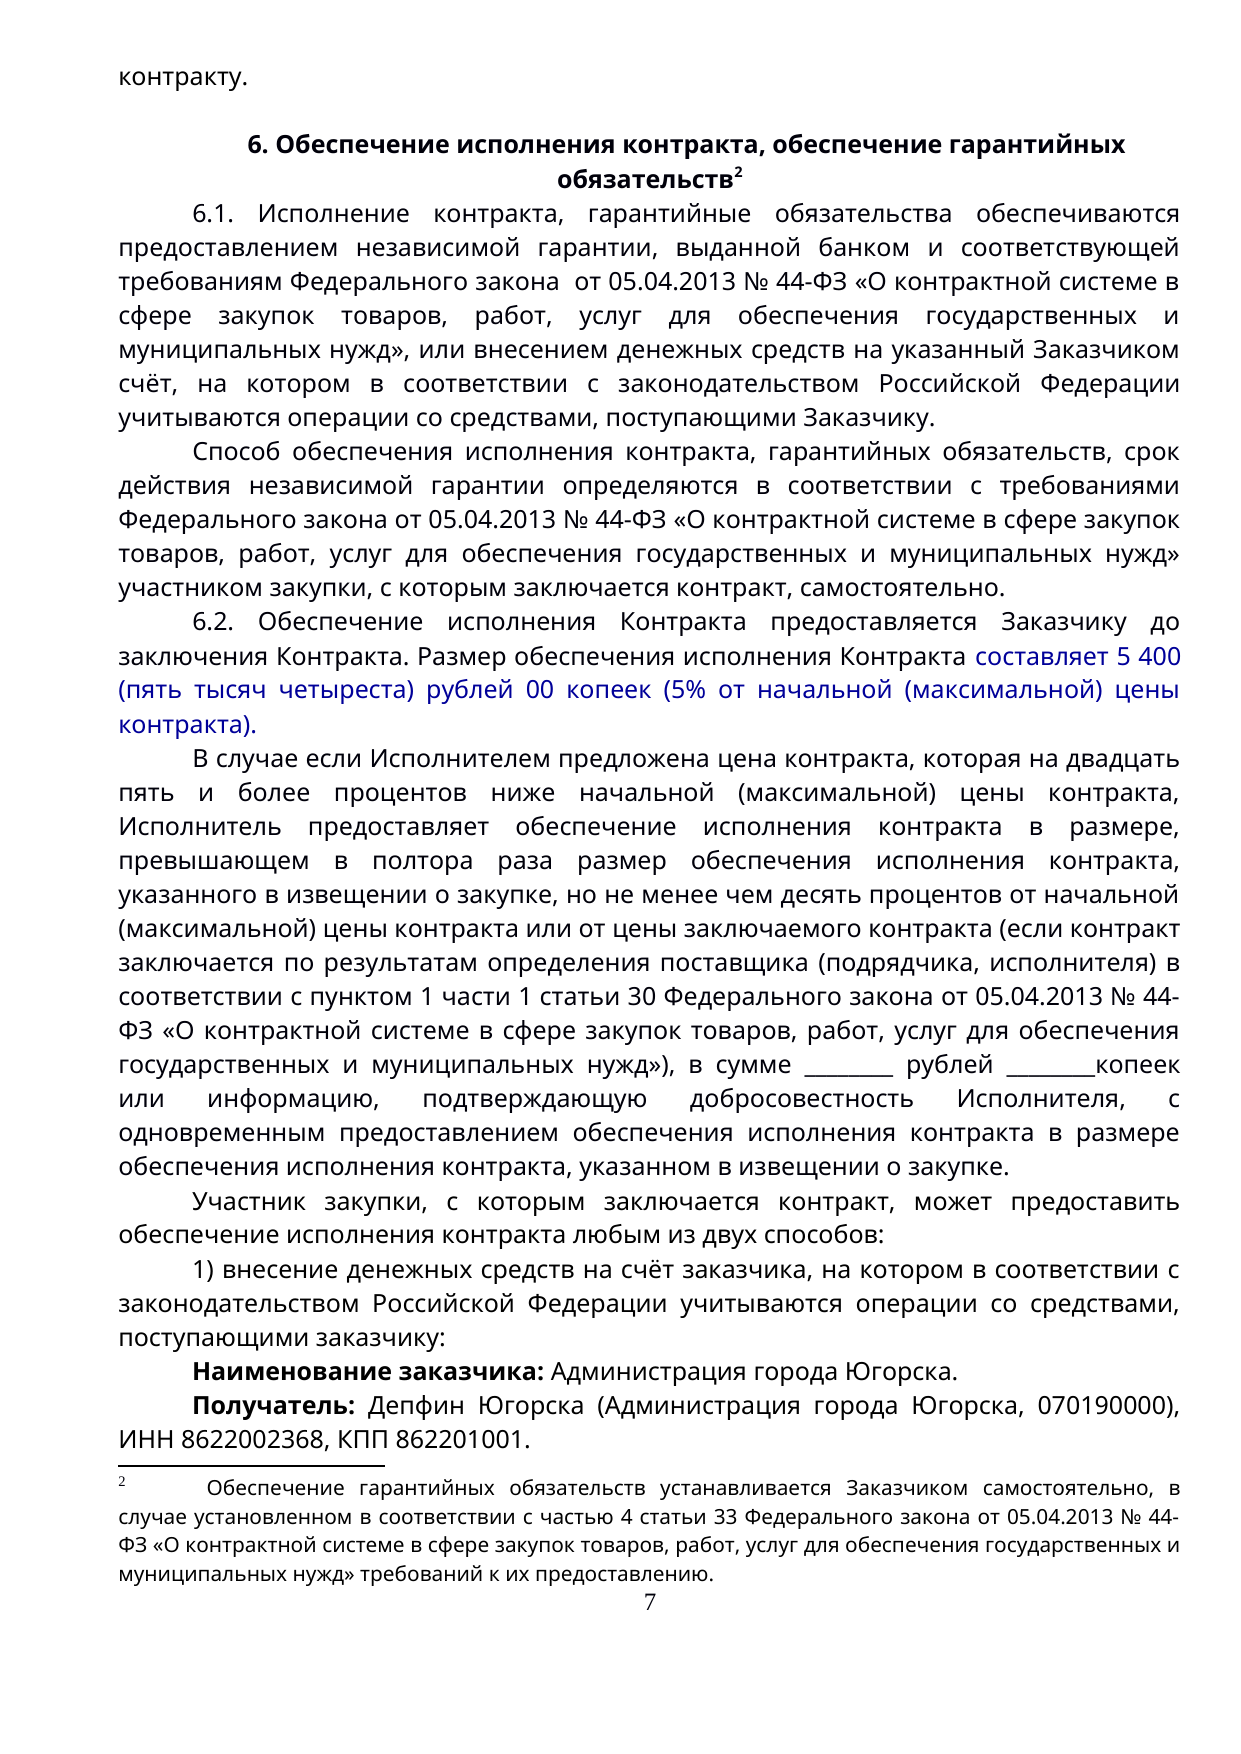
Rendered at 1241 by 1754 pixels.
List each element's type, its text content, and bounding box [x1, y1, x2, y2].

text Участник закупки, с которым заключается контракт, может предоставить обеспечение исполнения контракта любым из двух способов: [118, 1183, 1181, 1251]
text 6.1. Исполнение контракта, гарантийные обязательства обеспечиваются предоставлением независимой гарантии, выданной банком и соответствующей требованиям Федерального закона от 05.04.2013 № 44-ФЗ «О контрактной системе в сфере закупок товаров, работ, услуг для обеспечения государственных и муниципальных нужд», или внесением денежных средств на указанный Заказчиком счёт, на котором в соответствии с законодательством Российской Федерации учитываются операции со средствами, поступающими Заказчику. [118, 195, 1181, 434]
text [118, 59, 1181, 93]
text Получатель: Депфин Югорска (Администрация города Югорска, 070190000), ИНН 8622002368, КПП 862201001. [118, 1387, 1181, 1456]
text 1) внесение денежных средств на счёт заказчика, на котором в соответствии с законодательством Российской Федерации учитываются операции со средствами, поступающими заказчику: [118, 1251, 1181, 1353]
text Наименование заказчика: Администрация города Югорска. [118, 1353, 1181, 1387]
text 6.2. Обеспечение исполнения Контракта предоставляется Заказчику до заключения Контракта. Размер обеспечения исполнения Контракта составляет 5 400 (пять тысяч четыреста) рублей 00 копеек (5% от начальной (максимальной) цены контракта). [118, 604, 1181, 740]
text Способ обеспечения исполнения контракта, гарантийных обязательств, срок действия независимой гарантии определяются в соответствии с требованиями Федерального закона от 05.04.2013 № 44-ФЗ «О контрактной системе в сфере закупок товаров, работ, услуг для обеспечения государственных и муниципальных нужд» участником закупки, с которым заключается контракт, самостоятельно. [118, 434, 1181, 604]
text 6. Обеспечение исполнения контракта, обеспечение гарантийных обязательств [118, 127, 1181, 195]
text В случае если Исполнителем предложена цена контракта, которая на двадцать пять и более процентов ниже начальной (максимальной) цены контракта, Исполнитель предоставляет обеспечение исполнения контракта в размере, превышающем в полтора раза размер обеспечения исполнения контракта, указанного в извещении о закупке, но не менее чем десять процентов от начальной (максимальной) цены контракта или от цены заключаемого контракта (если контракт заключается по результатам определения поставщика (подрядчика, исполнителя) в соответствии с пунктом 1 части 1 статьи 30 Федерального закона от 05.04.2013 № 44-ФЗ «О контрактной системе в сфере закупок товаров, работ, услуг для обеспечения государственных и муниципальных нужд»), в сумме ________ рублей ________копеек или информацию, подтверждающую добросовестность Исполнителя, с одновременным предоставлением обеспечения исполнения контракта в размере обеспечения исполнения контракта, указанном в извещении о закупке. [118, 740, 1181, 1183]
